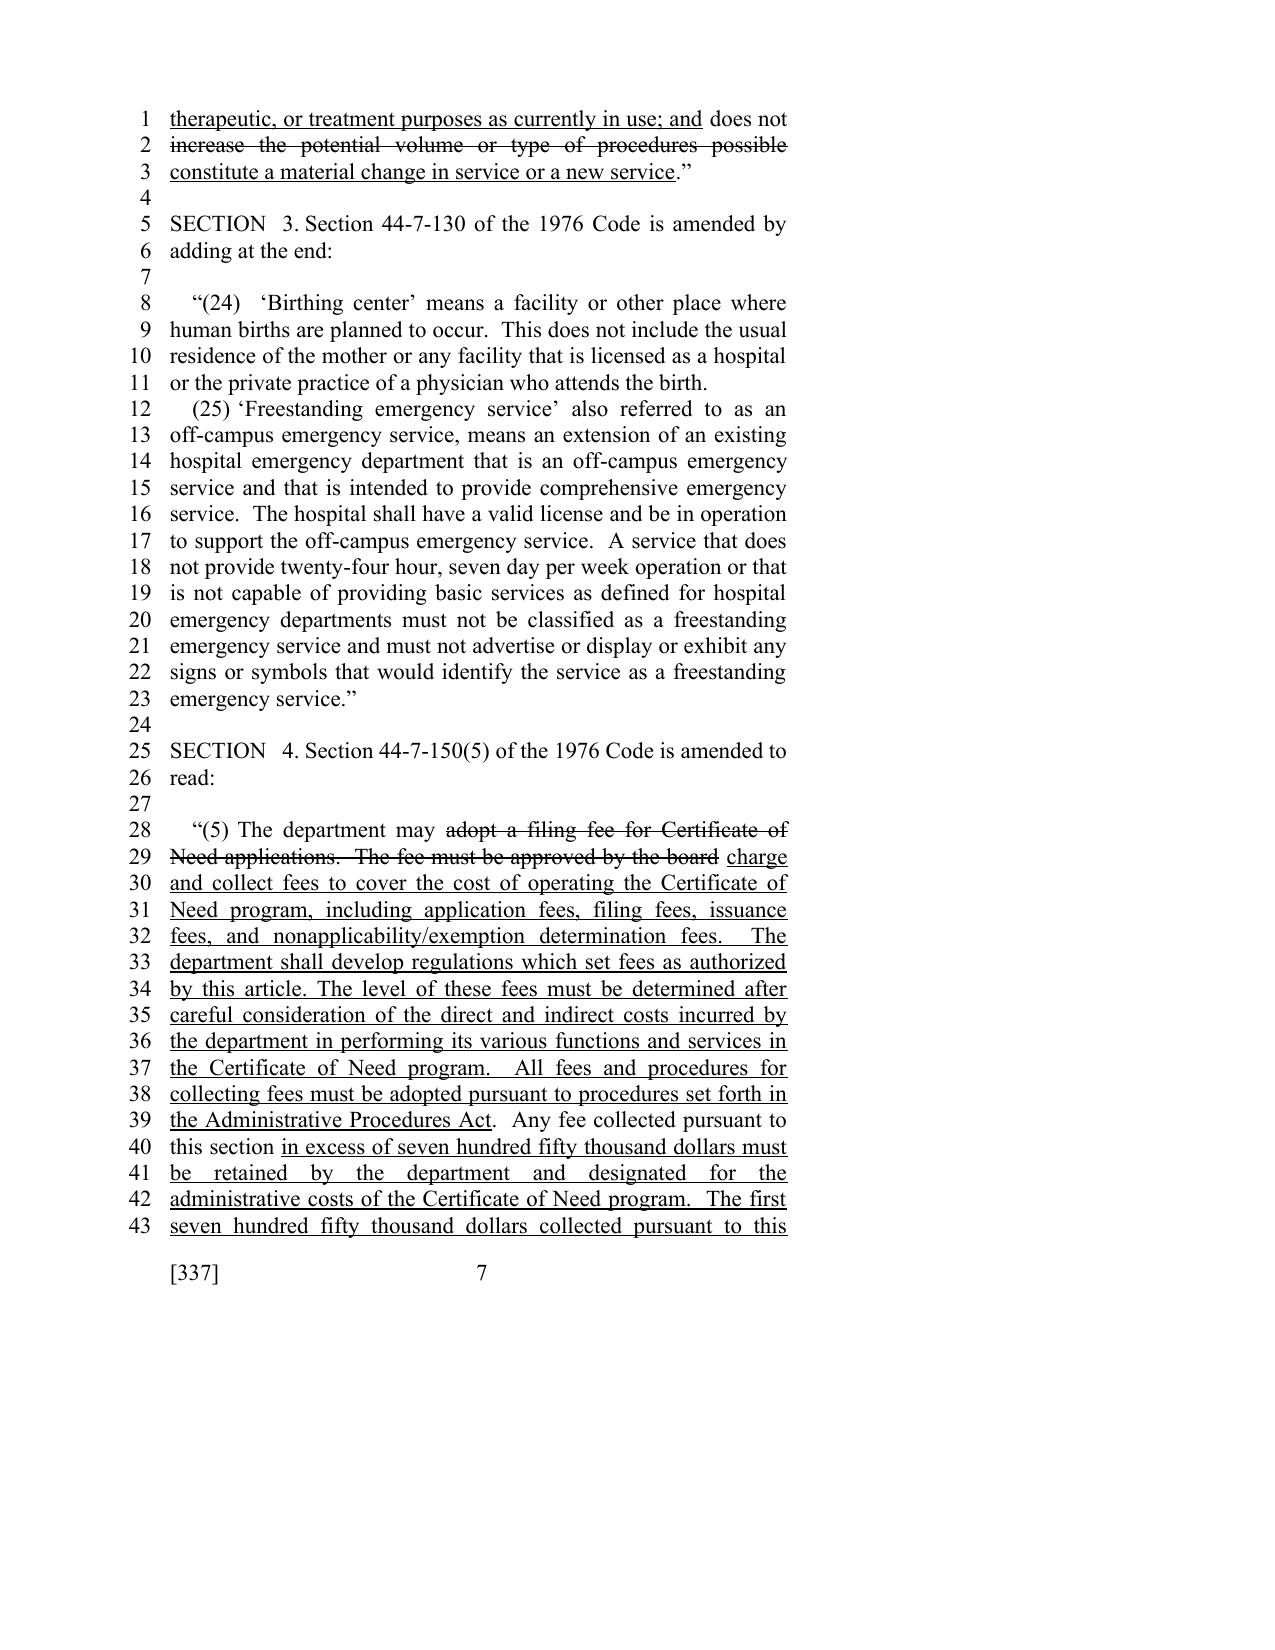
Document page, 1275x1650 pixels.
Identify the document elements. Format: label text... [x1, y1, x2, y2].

text “(24) ‘Birthing center’ means a facility or other place where human births are planned to occur. This does not include the usual residence of the mother or any facility that is licensed as a hospital or the private practice of a physician who attends the birth. [169, 289, 787, 395]
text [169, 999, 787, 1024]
text (25) ‘Freestanding emergency service’ also referred to as an off-campus emergency service, means an extension of an existing hospital emergency department that is an off-campus emergency service and that is intended to provide comprehensive emergency service. The hospital shall have a valid license and be in operation to support the off-campus emergency service. A service that does not provide twenty-four hour, seven day per week operation or that is not capable of providing basic services as defined for hospital emergency departments must not be classified as a freestanding emergency service and must not advertise or display or exhibit any signs or symbols that would identify the service as a freestanding emergency service.” [169, 395, 787, 711]
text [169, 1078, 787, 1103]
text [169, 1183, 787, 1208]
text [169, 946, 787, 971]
text SECTION 3. Section 44-7-130 of the 1976 Code is amended by adding at the end: [169, 210, 787, 263]
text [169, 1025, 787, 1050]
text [169, 105, 787, 146]
text SECTION 4. Section 44-7-150(5) of the 1976 Code is amended to read: [169, 737, 787, 790]
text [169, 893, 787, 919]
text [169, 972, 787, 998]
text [169, 1104, 787, 1182]
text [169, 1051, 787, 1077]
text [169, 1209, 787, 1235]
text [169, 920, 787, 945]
